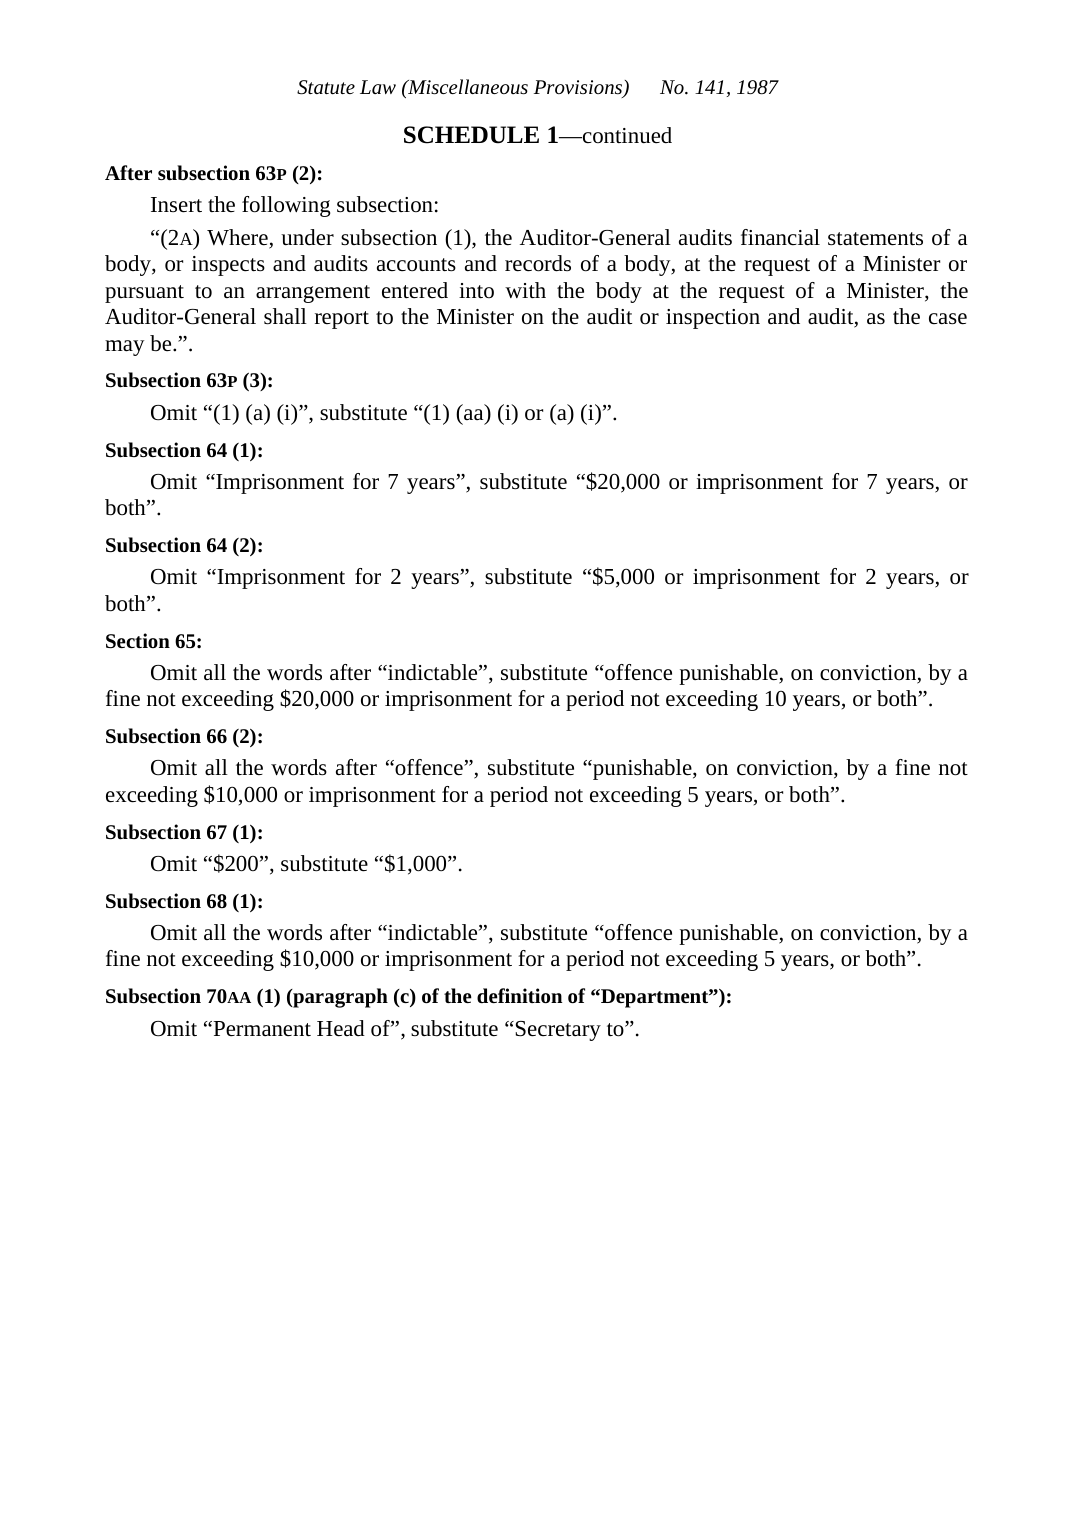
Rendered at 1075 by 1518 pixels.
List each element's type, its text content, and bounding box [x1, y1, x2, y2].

text SCHEDULE 1—continued [105, 120, 970, 149]
text Subsection 70aa (1) (paragraph (c) of the definition of “Department”): [105, 984, 970, 1008]
text Omit “Imprisonment for 7 years”, substitute “$20,000 or imprisonment for 7 years, or both”. [105, 468, 970, 521]
text Section 65: [105, 629, 970, 653]
text Omit “Permanent Head of”, substitute “Secretary to”. [105, 1015, 970, 1041]
text After subsection 63p (2): [105, 161, 970, 185]
text Omit “Imprisonment for 2 years”, substitute “$5,000 or imprisonment for 2 years, or both”. [105, 563, 970, 616]
text Omit “$200”, substitute “$1,000”. [105, 850, 970, 876]
text Omit all the words after “offence”, substitute “punishable, on conviction, by a fine not exceeding $10,000 or imprisonment for a period not exceeding 5 years, or both”. [105, 754, 970, 807]
text Subsection 63p (3): [105, 368, 970, 392]
text Subsection 64 (1): [105, 438, 970, 462]
text Omit all the words after “indictable”, substitute “offence punishable, on conviction, by a fine not exceeding $10,000 or imprisonment for a period not exceeding 5 years, or both”. [105, 919, 970, 972]
text Omit “(1) (a) (i)”, substitute “(1) (aa) (i) or (a) (i)”. [105, 399, 970, 425]
text Subsection 66 (2): [105, 724, 970, 748]
text Omit all the words after “indictable”, substitute “offence punishable, on conviction, by a fine not exceeding $20,000 or imprisonment for a period not exceeding 10 years, or both”. [105, 659, 970, 712]
text Subsection 64 (2): [105, 533, 970, 557]
text Subsection 67 (1): [105, 820, 970, 844]
text “(2a) Where, under subsection (1), the Auditor-General audits financial statements of a body, or inspects and audits accounts and records of a body, at the request of a Minister or pursuant to an arrangement entered into with the body at the request of a Minister, the Auditor-General shall report to the Minister on the audit or inspection and audit, as the case may be.”. [105, 224, 970, 356]
text Insert the following subsection: [105, 192, 970, 218]
text Subsection 68 (1): [105, 889, 970, 913]
